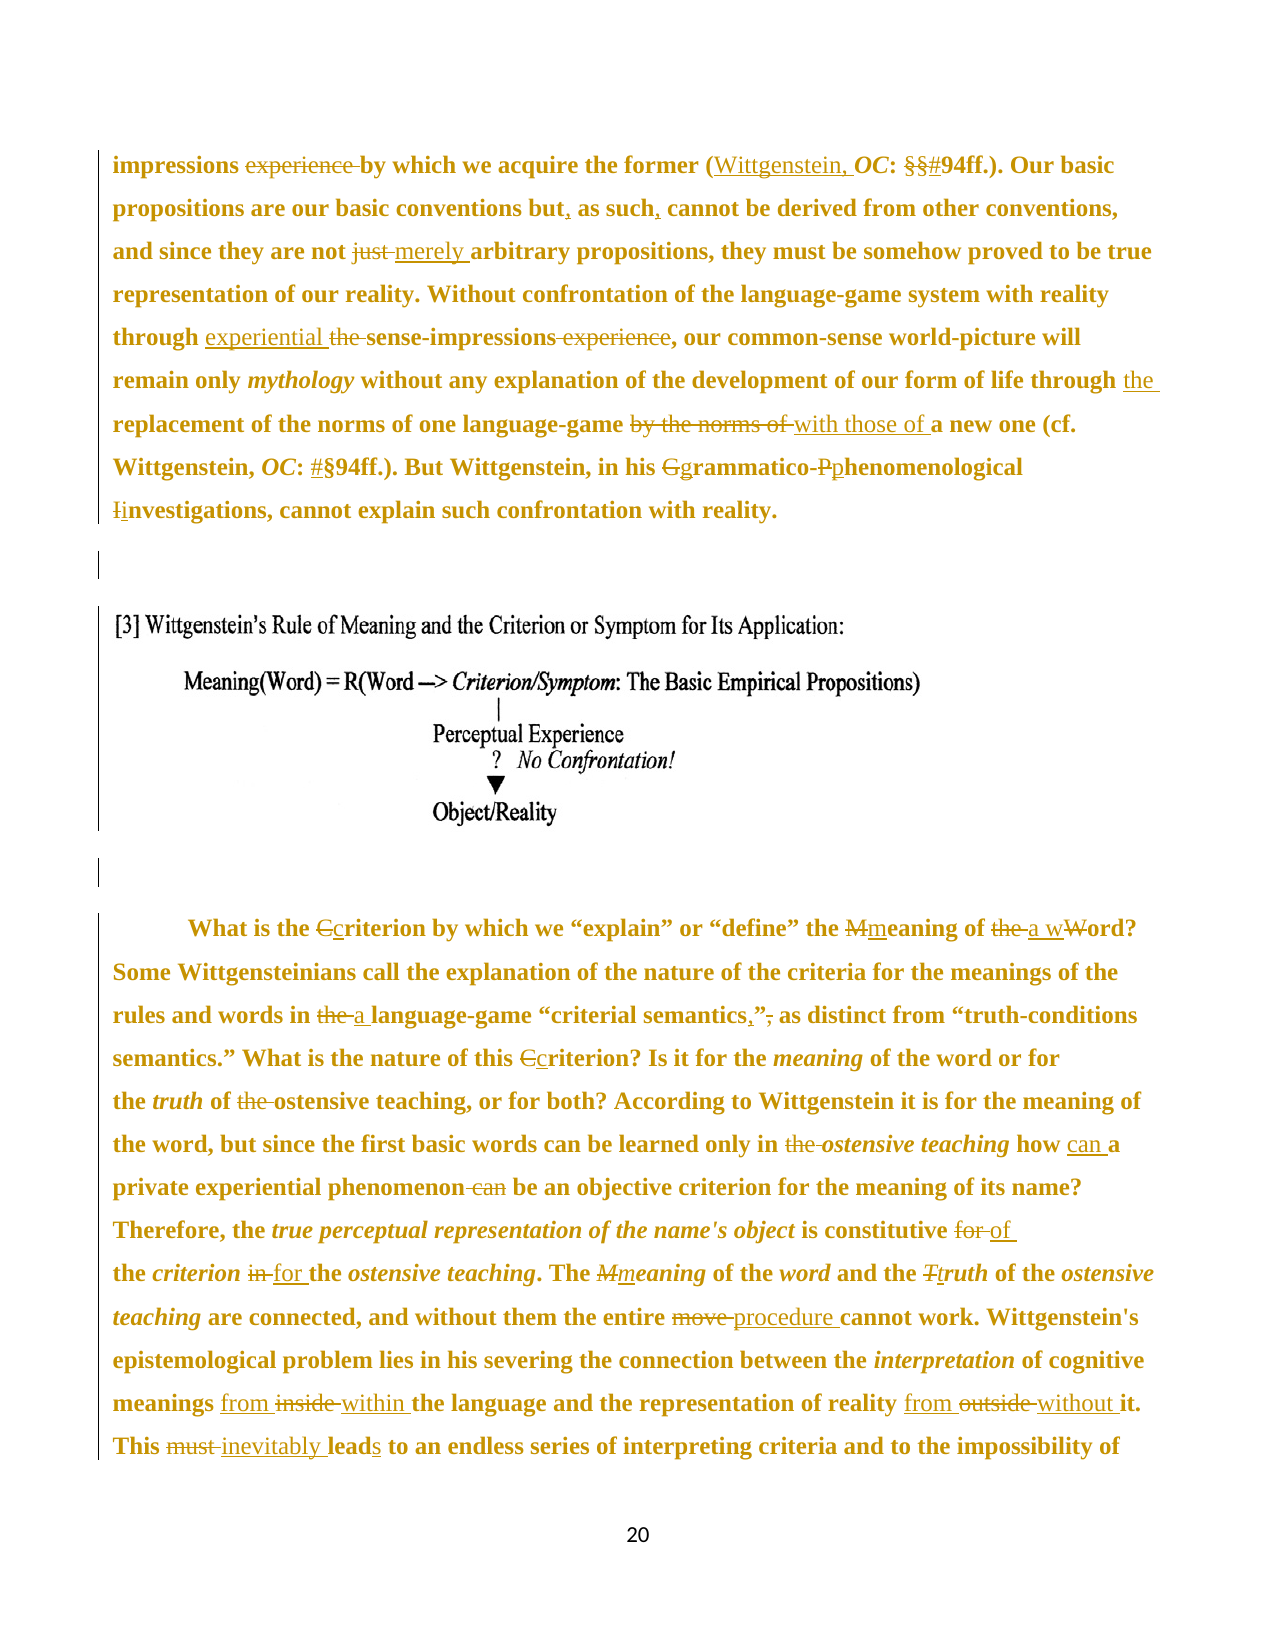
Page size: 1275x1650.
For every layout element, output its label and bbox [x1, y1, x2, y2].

text [112, 913, 1162, 1460]
picture [112, 606, 922, 832]
text [112, 150, 1162, 524]
